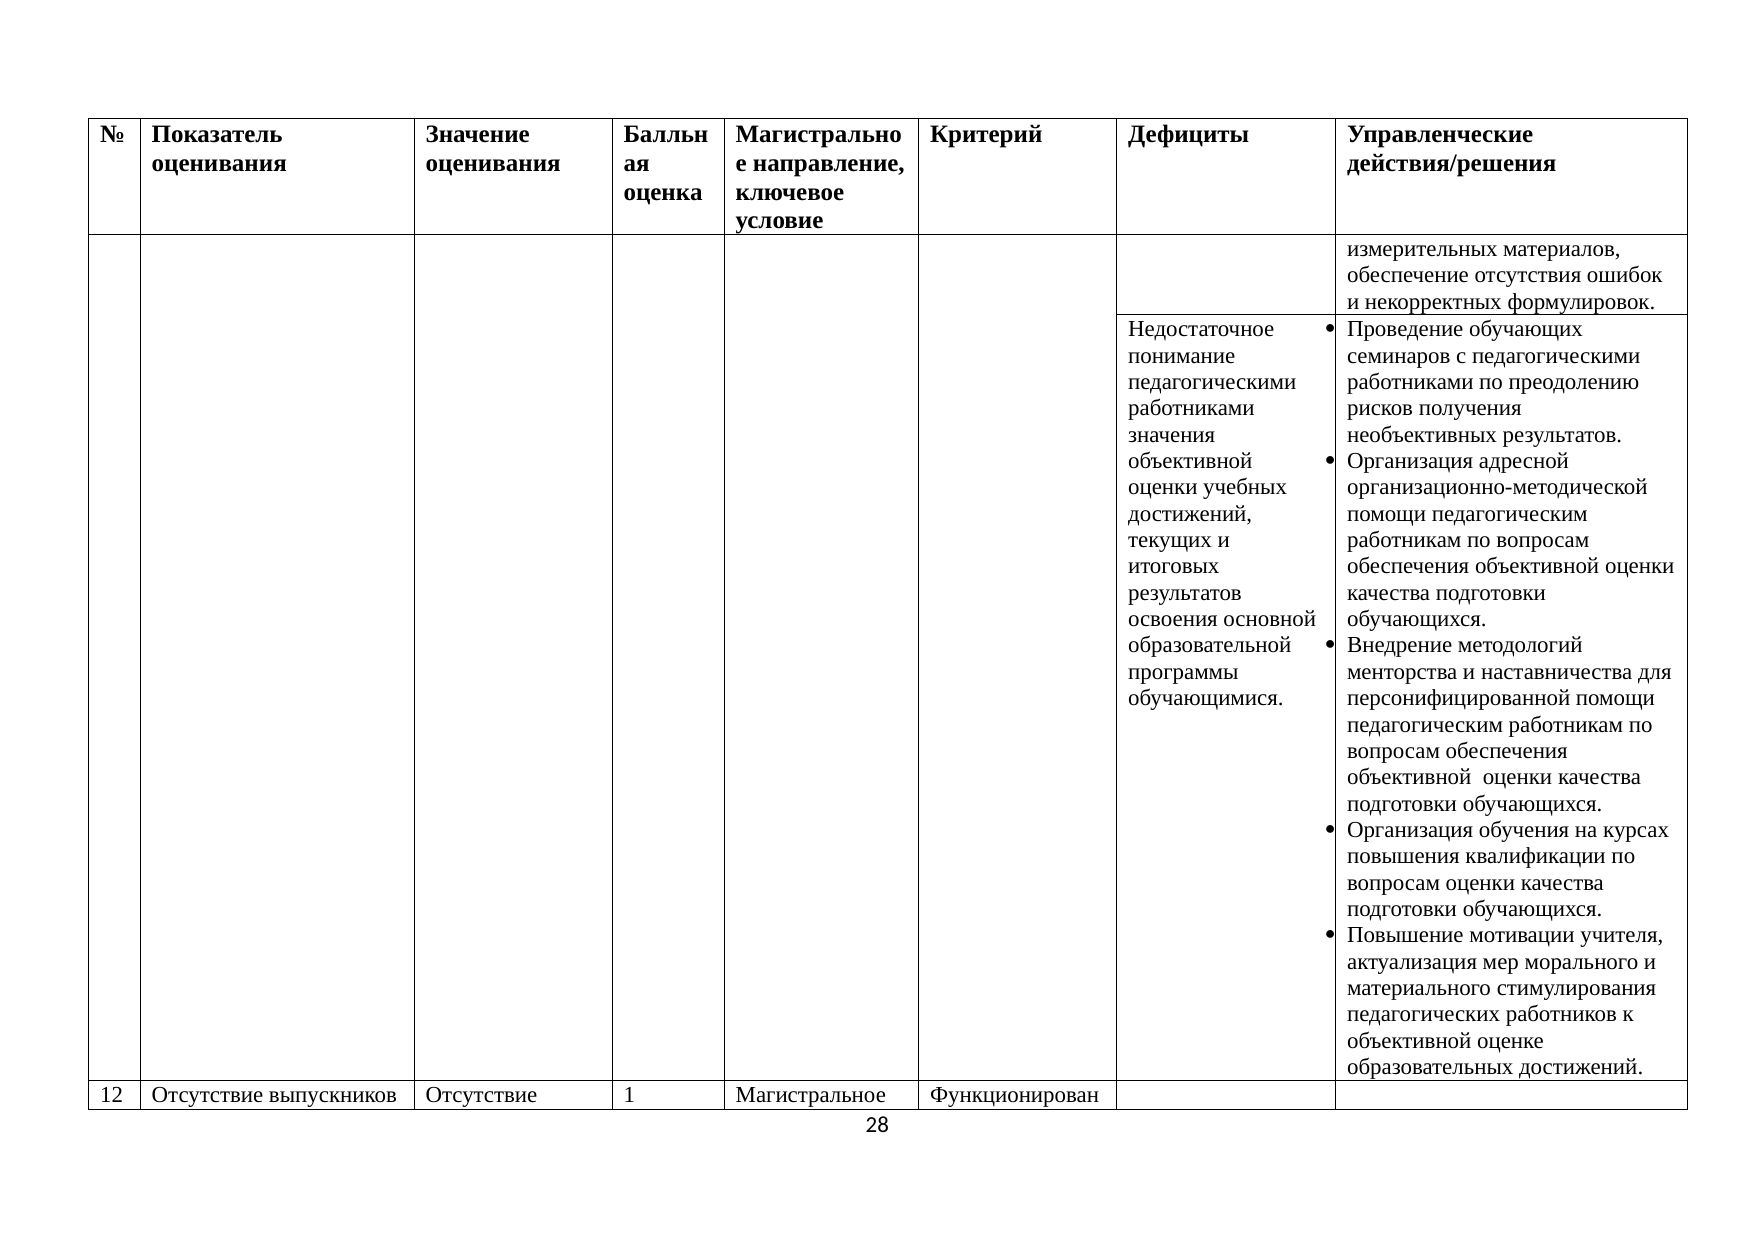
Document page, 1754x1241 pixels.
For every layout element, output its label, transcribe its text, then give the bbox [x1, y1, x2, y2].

table_cell Проведение обучающих семинаров с педагогическими работниками по преодолению рисков получения необъективных результатов. Организация адресной организационно-методической помощи педагогическим работникам по вопросам обеспечения объективной оценки качества подготовки обучающихся. Внедрение методологий менторства и наставничества для персонифицированной помощи педагогическим работникам по вопросам обеспечения объективной оценки качества подготовки обучающихся. Организация обучения на курсах повышения квалификации по вопросам оценки качества подготовки обучающихся. Повышение мотивации учителя, актуализация мер морального и материального стимулирования педагогических работников к объективной оценке образовательных достижений. [1336, 315, 1687, 1079]
table_header Дефициты [1117, 119, 1335, 234]
table_header Балльная оценка [613, 119, 724, 234]
table_header Критерий [919, 119, 1116, 234]
table_cell [1336, 1081, 1687, 1109]
table_cell Недостаточное понимание педагогическими работниками значения объективной оценки учебных достижений, текущих и итоговых результатов освоения основной образовательной программы обучающимися. [1117, 315, 1335, 1079]
table_header Магистральное направление, ключевое условие [725, 119, 918, 234]
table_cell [1336, 235, 1687, 314]
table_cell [415, 1081, 612, 1109]
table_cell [1117, 235, 1335, 314]
table_cell 12 [89, 1081, 140, 1109]
table_cell 1 [613, 1081, 724, 1109]
table_header № [89, 119, 140, 234]
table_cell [141, 1081, 414, 1109]
table_header Управленческие действия/решения [1336, 119, 1687, 234]
table_cell [1117, 1081, 1335, 1109]
table_cell Магистральное направление «Знание» [725, 1081, 918, 1109]
table_header Значение оценивания [415, 119, 612, 234]
table_header Показатель оценивания [141, 119, 414, 234]
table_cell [919, 1081, 1116, 1109]
